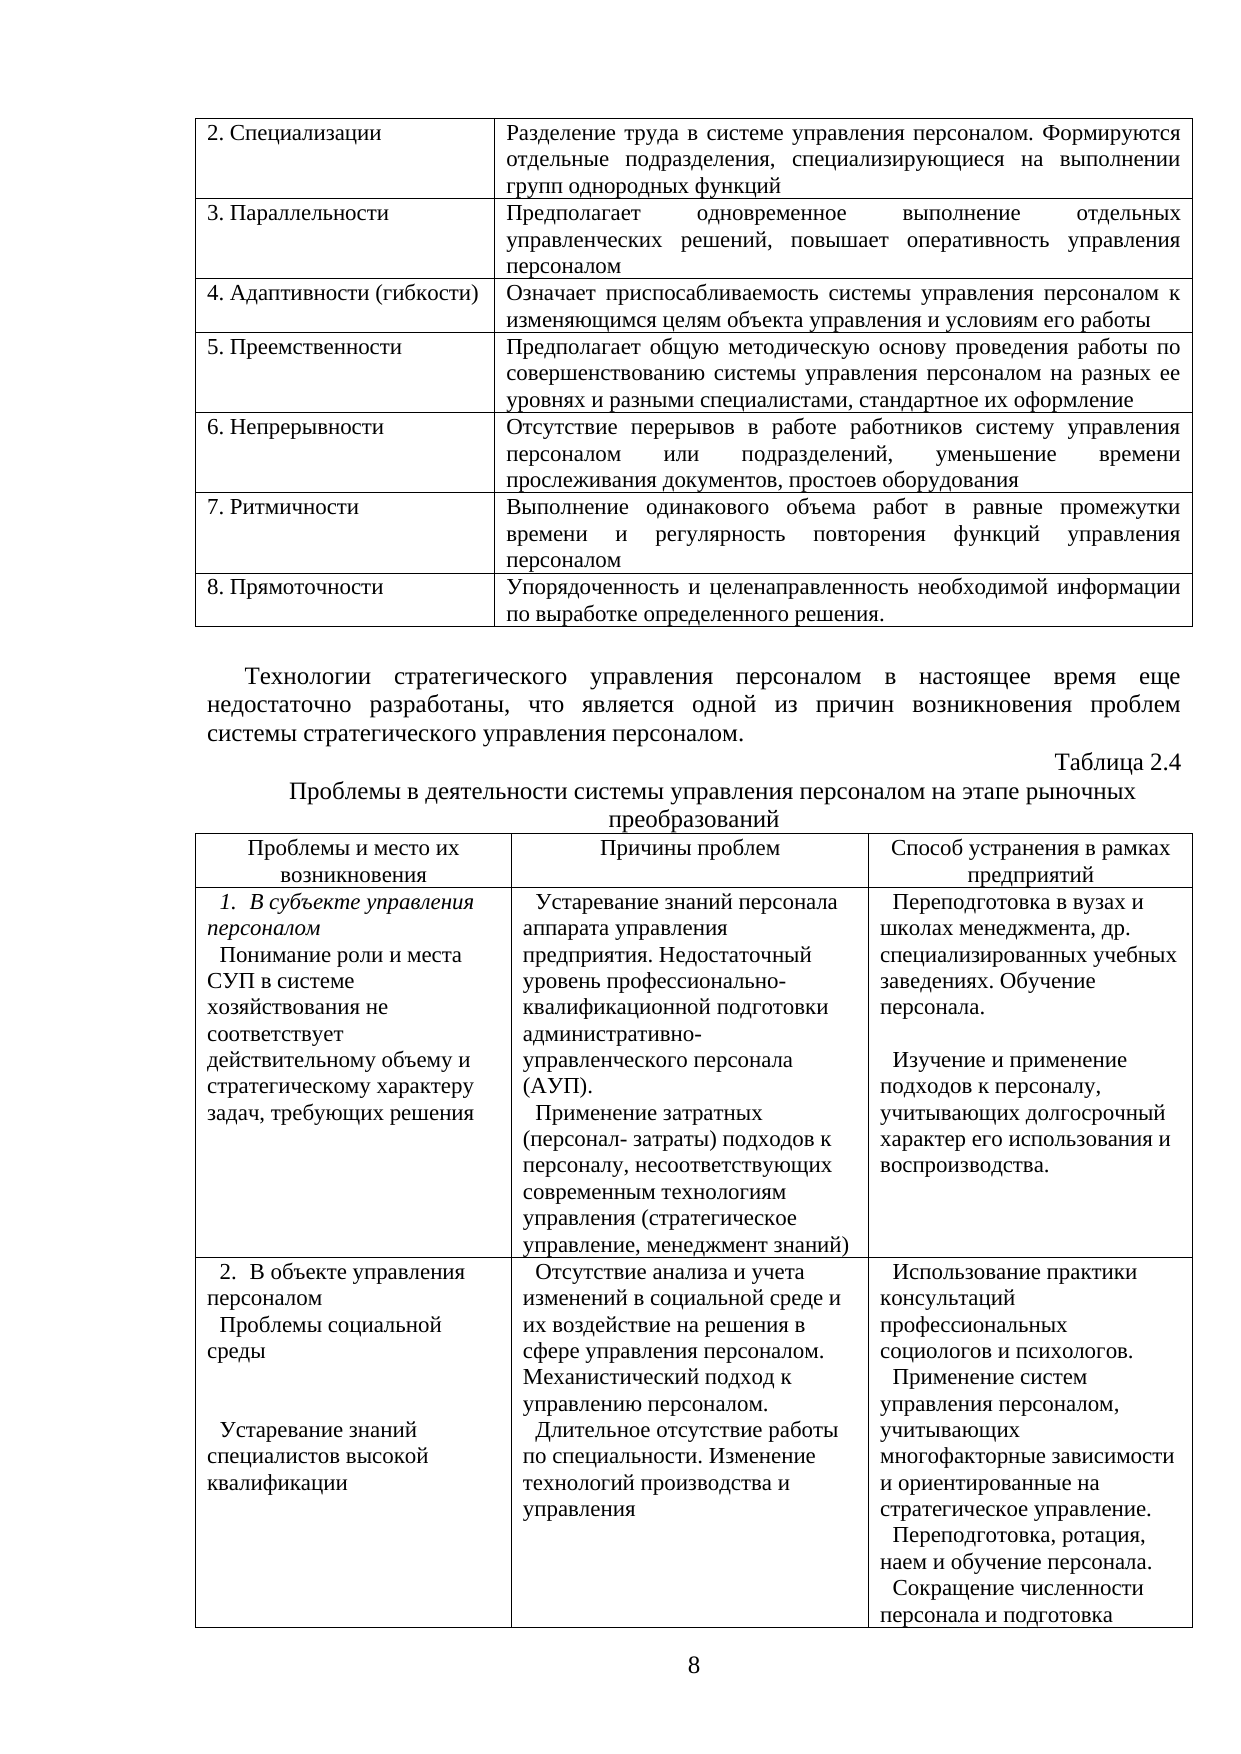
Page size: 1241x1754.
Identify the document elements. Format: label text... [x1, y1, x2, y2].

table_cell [196, 1258, 511, 1627]
table_cell Разделение труда в системе управления персоналом. Формируются отдельные подразделения, специализирующиеся на выполнении групп однородных функций [495, 119, 1192, 198]
table_header Причины проблем [512, 834, 868, 887]
table_cell Переподготовка в вузах и школах менеджмента, др. специализированных учебных заведениях. Обучение персонала. Изучение и применение подходов к персоналу, учитывающих долгосрочный характер его использования и воспроизводства. [869, 888, 1192, 1257]
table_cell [869, 1258, 1192, 1627]
table_cell 3. Параллельности [196, 199, 494, 278]
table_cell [512, 1258, 868, 1627]
table_cell Выполнение одинакового объема работ в равные промежутки времени и регулярность повторения функций управления персоналом [495, 493, 1192, 572]
table_cell Означает приспосабливаемость системы управления персоналом к изменяющимся целям объекта управления и условиям его работы [495, 279, 1192, 332]
table_cell Отсутствие перерывов в работе работников систему управления персоналом или подразделений, уменьшение времени прослеживания документов, простоев оборудования [495, 413, 1192, 492]
table_cell 4. Адаптивности (гибкости) [196, 279, 494, 332]
table_header Проблемы и место их возникновения [196, 834, 511, 887]
text Таблица 2.4 [207, 747, 1181, 776]
table_cell Предполагает одновременное выполнение отдельных управленческих решений, повышает оперативность управления персоналом [495, 199, 1192, 278]
text Проблемы в деятельности системы управления персоналом на этапе рыночных преобразований [207, 776, 1181, 833]
table_cell 5. Преемственности [196, 333, 494, 412]
table_cell В субъекте управления персоналом Понимание роли и места СУП в системе хозяйствования не соответствует действительному объему и стратегическому характеру задач, требующих решения [196, 888, 511, 1257]
table_cell Упорядоченность и целенаправленность необходимой информации по выработке определенного решения. [495, 574, 1192, 626]
table_cell Предполагает общую методическую основу проведения работы по совершенствованию системы управления персоналом на разных ее уровнях и разными специалистами, стандартное их оформление [495, 333, 1192, 412]
table_cell Устаревание знаний персонала аппарата управления предприятия. Недостаточный уровень профессионально- квалификационной подготовки административно- управленческого персонала (АУП). Применение затратных (персонал- затраты) подходов к персоналу, несоответствующих современным технологиям управления (стратегическое управление, менеджмент знаний) [512, 888, 868, 1257]
table_cell 8. Прямоточности [196, 574, 494, 626]
text Технологии стратегического управления персоналом в настоящее время еще недостаточно разработаны, что является одной из причин возникновения проблем системы стратегического управления персоналом. [207, 661, 1181, 747]
table_cell 6. Непрерывности [196, 413, 494, 492]
table_cell 7. Ритмичности [196, 493, 494, 572]
table_header Способ устранения в рамках предприятий [869, 834, 1192, 887]
table_cell 2. Специализации [196, 119, 494, 198]
